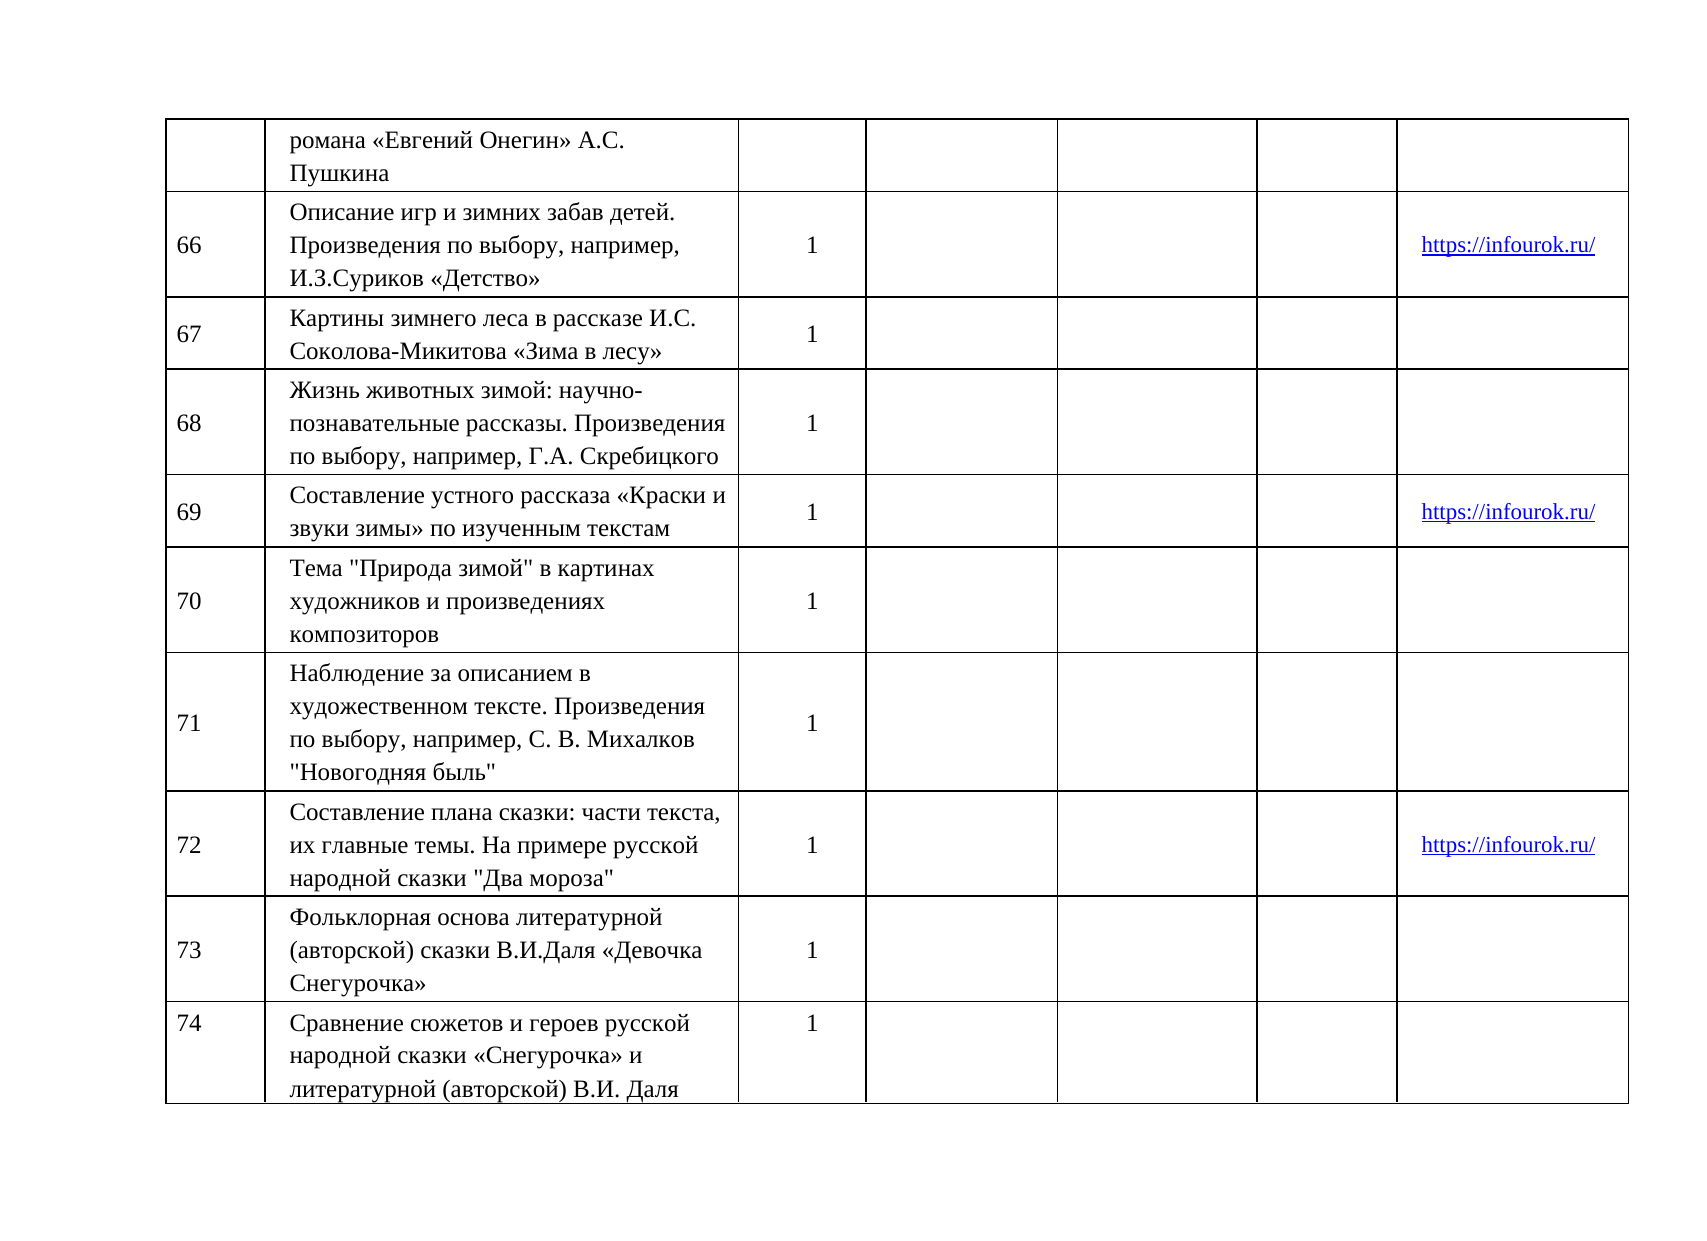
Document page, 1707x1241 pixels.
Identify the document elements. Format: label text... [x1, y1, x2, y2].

table_cell [1058, 792, 1256, 895]
table_cell [1258, 120, 1396, 191]
table_cell [1058, 298, 1256, 368]
table_cell 1 [739, 192, 865, 296]
table_cell [1258, 370, 1396, 474]
table_cell [1258, 192, 1396, 296]
table_cell 1 [739, 897, 865, 1001]
table_cell [1398, 653, 1628, 790]
table_cell 1 [739, 1002, 865, 1102]
table_cell [1398, 548, 1628, 652]
table_cell 1 [739, 475, 865, 546]
table_cell [1258, 653, 1396, 790]
table_cell [867, 192, 1057, 296]
table_cell [867, 897, 1057, 1001]
table_cell Фольклорная основа литературной (авторской) сказки В.И.Даля «Девочка Снегурочка» [266, 897, 738, 1001]
table_cell 1 [739, 298, 865, 368]
table_cell [867, 298, 1057, 368]
table_cell [1398, 1002, 1628, 1102]
table_cell [1258, 298, 1396, 368]
table_cell 69 [167, 475, 264, 546]
table_cell [867, 475, 1057, 546]
table_cell [1058, 548, 1256, 652]
table_cell Описание игр и зимних забав детей. Произведения по выбору, например, И.З.Суриков «Детство» [266, 192, 738, 296]
table_cell Картины зимнего леса в рассказе И.С. Соколова-Микитова «Зима в лесу» [266, 298, 738, 368]
table_cell 70 [167, 548, 264, 652]
table_cell [1058, 192, 1256, 296]
table_cell 66 [167, 192, 264, 296]
table_cell [1058, 653, 1256, 790]
table_cell [867, 653, 1057, 790]
table_cell [867, 548, 1057, 652]
table_cell [1258, 1002, 1396, 1102]
table_cell 72 [167, 792, 264, 895]
table_cell https://infourok.ru/ [1398, 792, 1628, 895]
table_cell 68 [167, 370, 264, 474]
table_cell 1 [739, 370, 865, 474]
table_cell 71 [167, 653, 264, 790]
table_cell [1258, 548, 1396, 652]
table_cell 67 [167, 298, 264, 368]
table_cell [1258, 475, 1396, 546]
table_cell [1398, 120, 1628, 191]
table_cell https://infourok.ru/ [1398, 475, 1628, 546]
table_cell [266, 120, 738, 191]
table_cell [1058, 897, 1256, 1001]
table_cell 74 [167, 1002, 264, 1102]
table_cell 65 [167, 120, 264, 191]
table_cell 1 [739, 548, 865, 652]
table_cell 1 [739, 120, 865, 191]
table_cell [1258, 792, 1396, 895]
table_cell [1398, 370, 1628, 474]
table_cell [1058, 475, 1256, 546]
table_cell Тема "Природа зимой" в картинах художников и произведениях композиторов [266, 548, 738, 652]
table_cell [1058, 370, 1256, 474]
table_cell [266, 1002, 738, 1102]
table_cell Наблюдение за описанием в художественном тексте. Произведения по выбору, например, С. В. Михалков "Новогодняя быль" [266, 653, 738, 790]
table_cell [1258, 897, 1396, 1001]
table_cell [867, 1002, 1057, 1102]
table_cell Жизнь животных зимой: научно-познавательные рассказы. Произведения по выбору, например, Г.А. Скребицкого [266, 370, 738, 474]
table_cell [867, 120, 1057, 191]
table_cell 73 [167, 897, 264, 1001]
table_cell 1 [739, 653, 865, 790]
table_cell [867, 792, 1057, 895]
table_cell Составление плана сказки: части текста, их главные темы. На примере русской народной сказки "Два мороза" [266, 792, 738, 895]
table_cell [1398, 298, 1628, 368]
table_cell https://infourok.ru/ [1398, 192, 1628, 296]
table_cell 1 [739, 792, 865, 895]
table_cell [1058, 120, 1256, 191]
table_cell [1058, 1002, 1256, 1102]
table_cell Составление устного рассказа «Краски и звуки зимы» по изученным текстам [266, 475, 738, 546]
table_cell [1398, 897, 1628, 1001]
table_cell [867, 370, 1057, 474]
